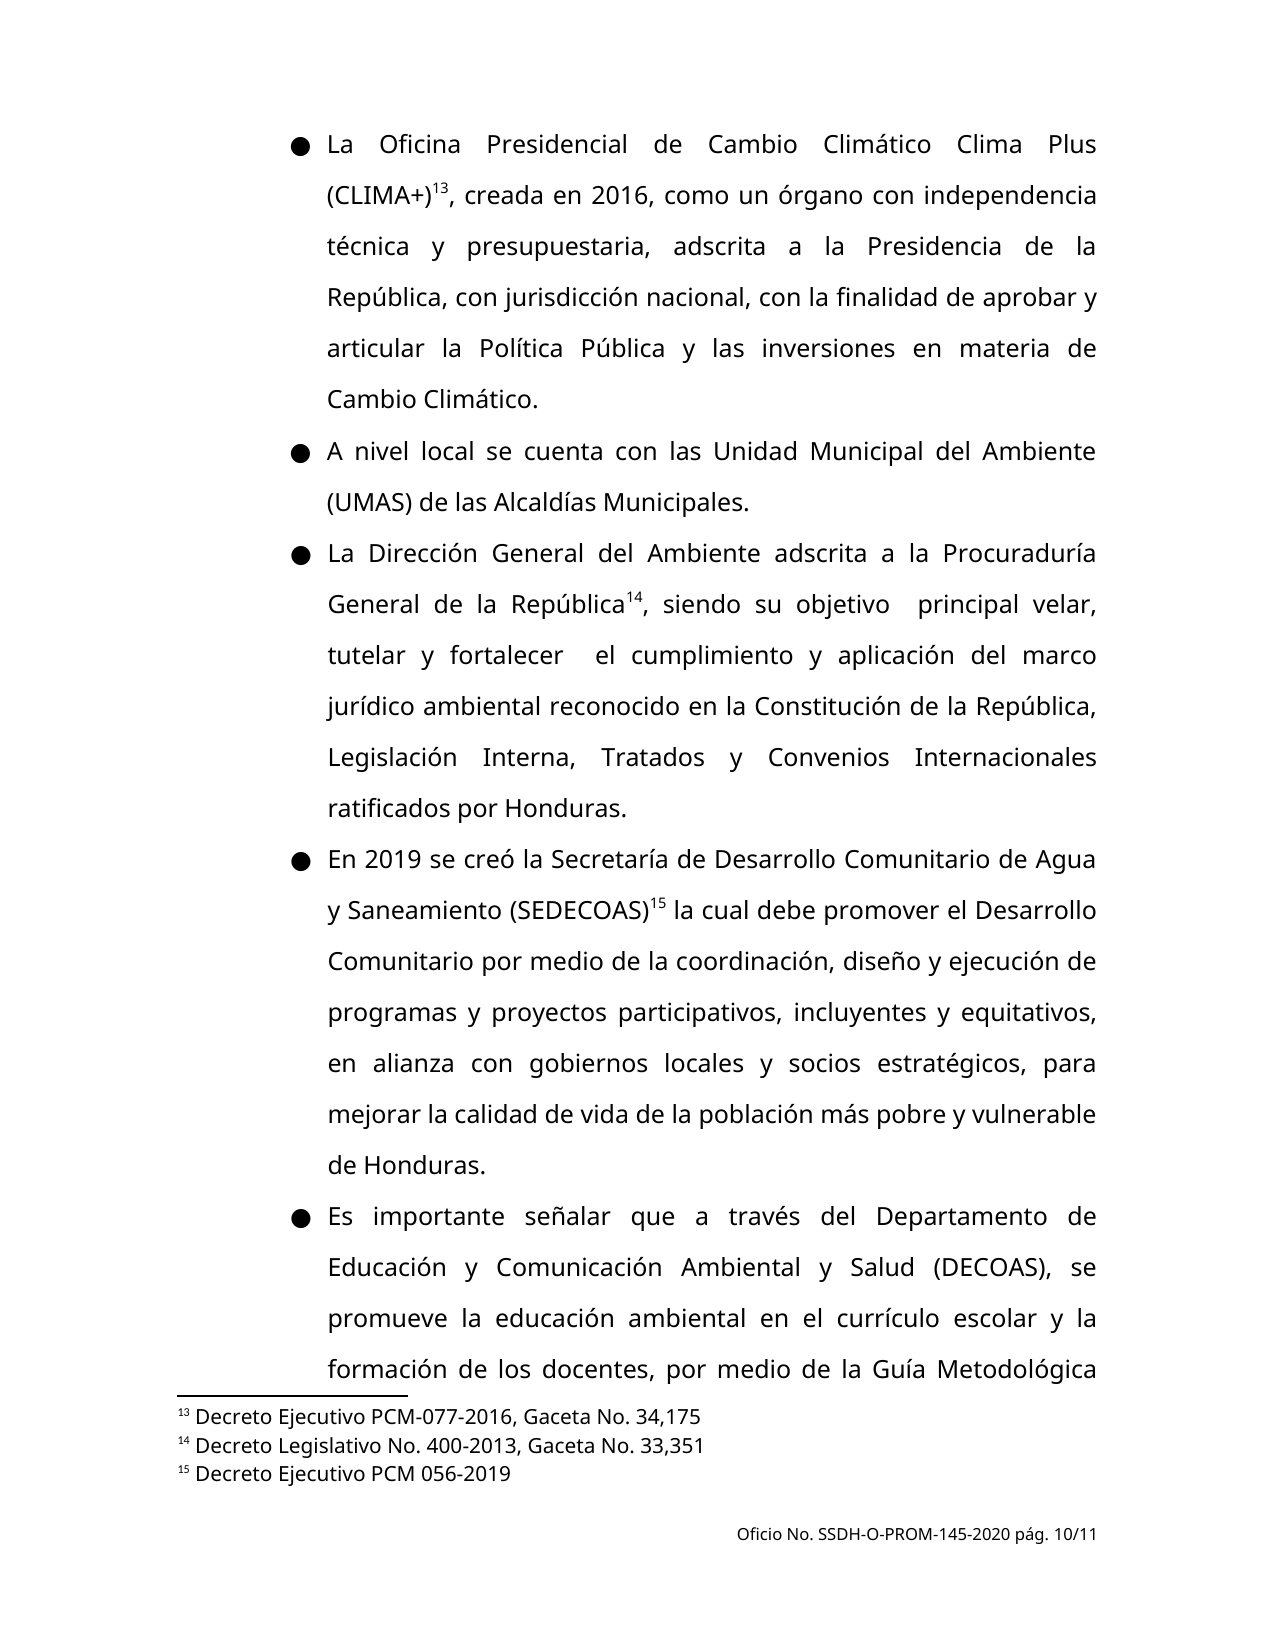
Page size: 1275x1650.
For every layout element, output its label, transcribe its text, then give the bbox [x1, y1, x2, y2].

list A nivel local se cuenta con las Unidad Municipal del Ambiente (UMAS) de las Alcaldías Municipales. [289, 433, 1098, 518]
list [290, 1199, 1098, 1386]
list La Dirección General del Ambiente adscrita a la Procuraduría General de la República, siendo su objetivo principal velar, tutelar y fortalecer el cumplimiento y aplicación del marco jurídico ambiental reconocido en la Constitución de la República, Legislación Interna, Tratados y Convenios Internacionales ratificados por Honduras. [290, 535, 1098, 824]
list En 2019 se creó la Secretaría de Desarrollo Comunitario de Agua y Saneamiento (SEDECOAS) la cual debe promover el Desarrollo Comunitario por medio de la coordinación, diseño y ejecución de programas y proyectos participativos, incluyentes y equitativos, en alianza con gobiernos locales y socios estratégicos, para mejorar la calidad de vida de la población más pobre y vulnerable de Honduras. [290, 842, 1098, 1182]
list La Oficina Presidencial de Cambio Climático Clima Plus (CLIMA+), creada en 2016, como un órgano con independencia técnica y presupuestaria, adscrita a la Presidencia de la República, con jurisdicción nacional, con la finalidad de aprobar y articular la Política Pública y las inversiones en materia de Cambio Climático. [289, 127, 1098, 416]
